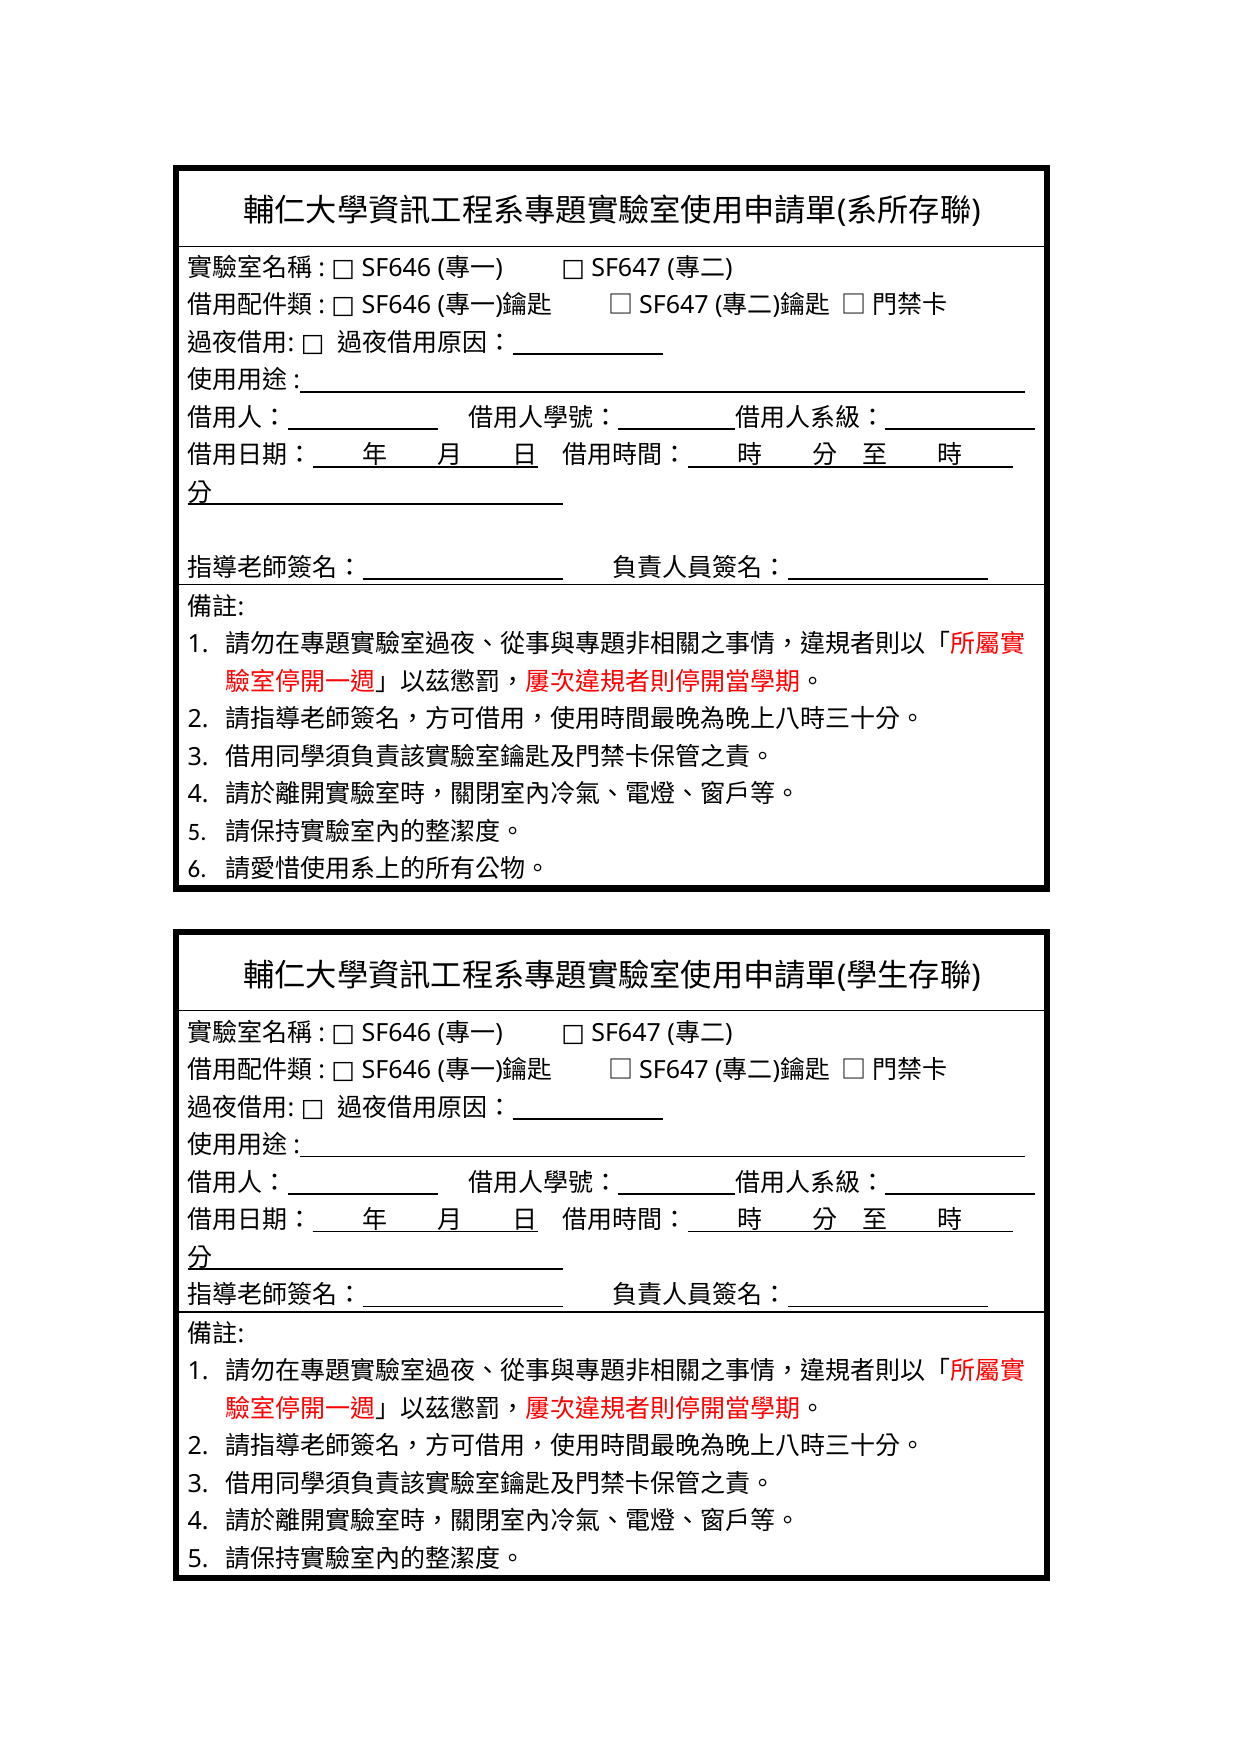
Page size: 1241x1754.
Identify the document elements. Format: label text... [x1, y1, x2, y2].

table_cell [179, 1313, 1044, 1575]
table_cell 實驗室名稱 : □ SF646 (專一) □ SF647 (專二) 借用配件類 : □ SF646 (專一)鑰匙 □ SF647 (專二)鑰匙 □ 門禁卡 過夜借用: □ 過夜借用原因： 使用用途 : 借用人： 借用人學號： 借用人系級： 借用日期： 年 月 日 借用時間： 時 分 至 時 分 指導老師簽名： 負責人員簽名： [179, 247, 1044, 584]
table_header 輔仁大學資訊工程系專題實驗室使用申請單(學生存聯) [179, 935, 1044, 1010]
table_header 輔仁大學資訊工程系專題實驗室使用申請單(系所存聯) [179, 171, 1044, 246]
table_cell 實驗室名稱 : □ SF646 (專一) □ SF647 (專二) 借用配件類 : □ SF646 (專一)鑰匙 □ SF647 (專二)鑰匙 □ 門禁卡 過夜借用: □ 過夜借用原因： 使用用途 : 借用人： 借用人學號： 借用人系級： 借用日期： 年 月 日 借用時間： 時 分 至 時 分 指導老師簽名： 負責人員簽名： [179, 1011, 1044, 1311]
